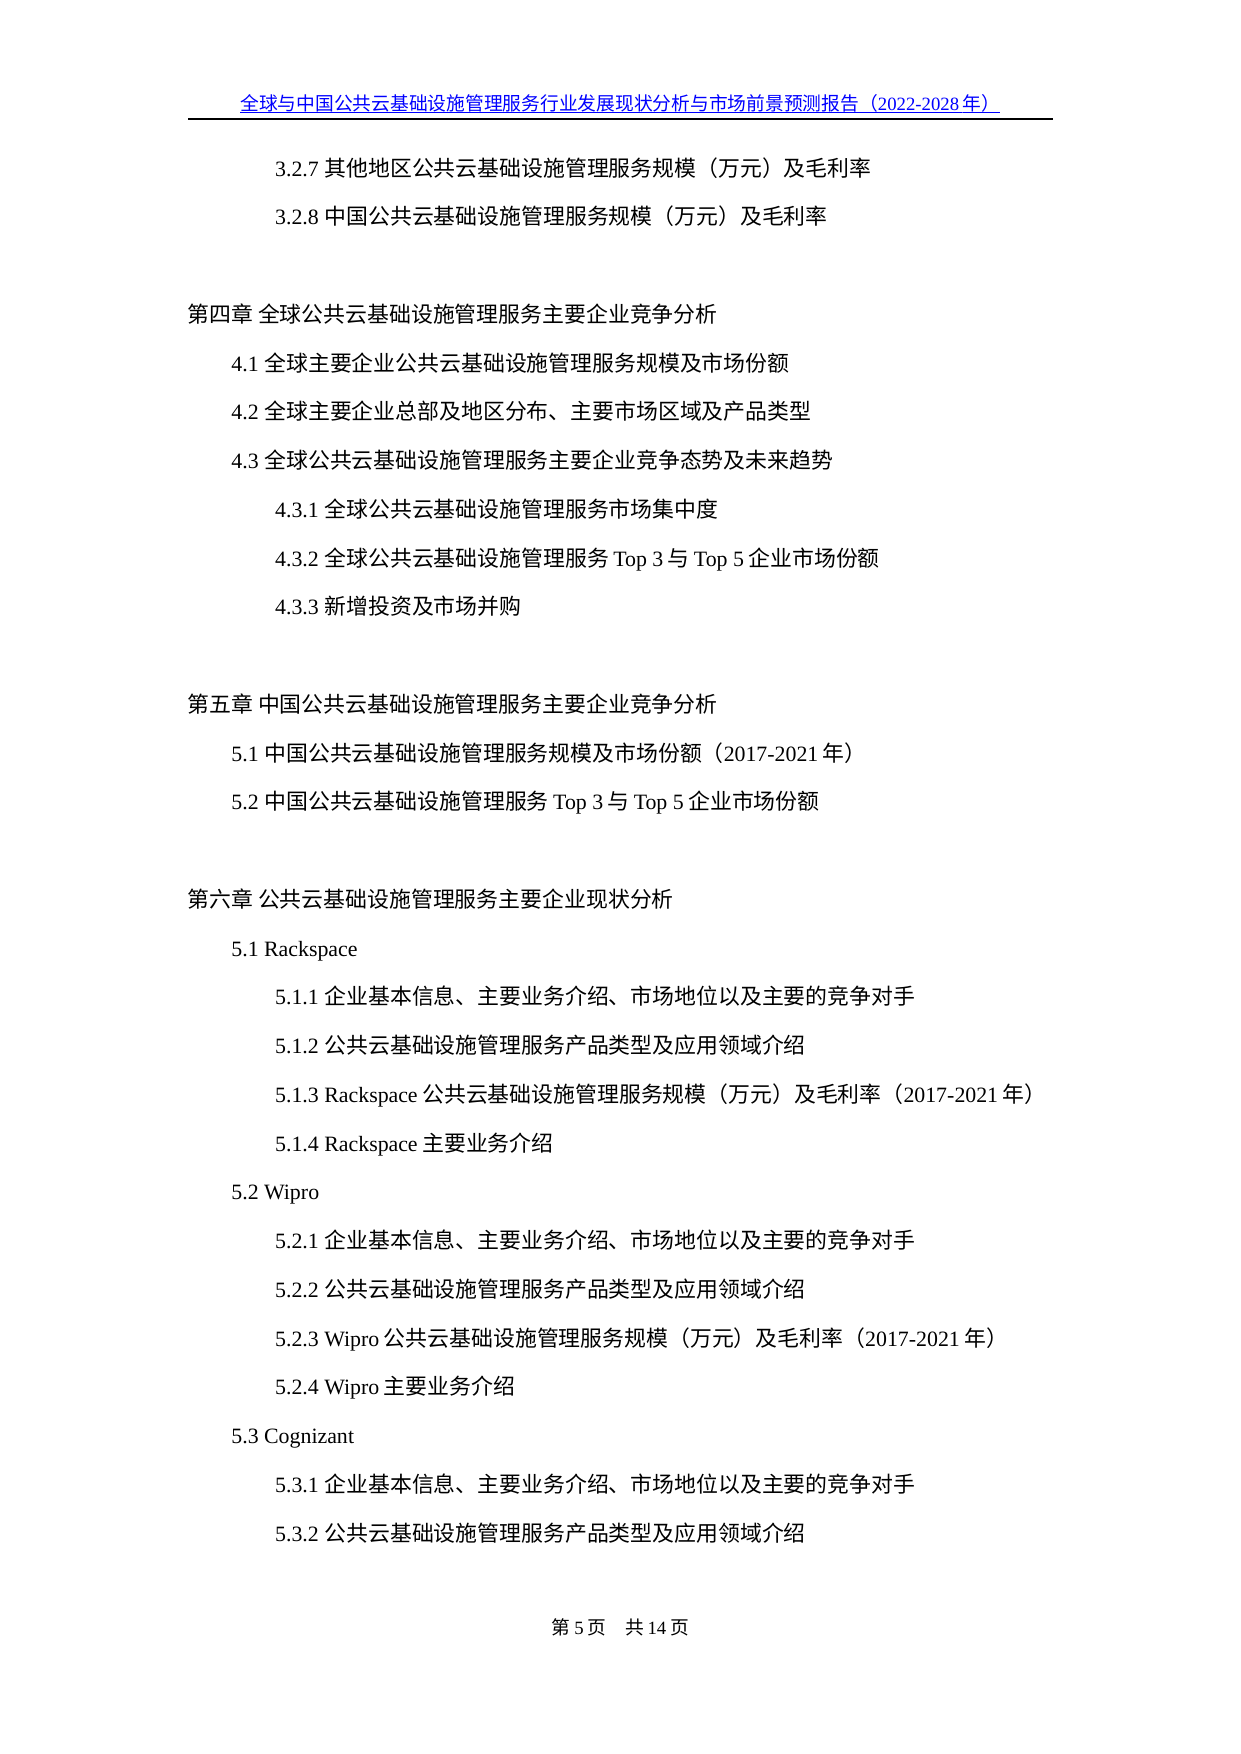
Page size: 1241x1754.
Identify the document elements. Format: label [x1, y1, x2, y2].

text [187, 150, 1053, 1548]
